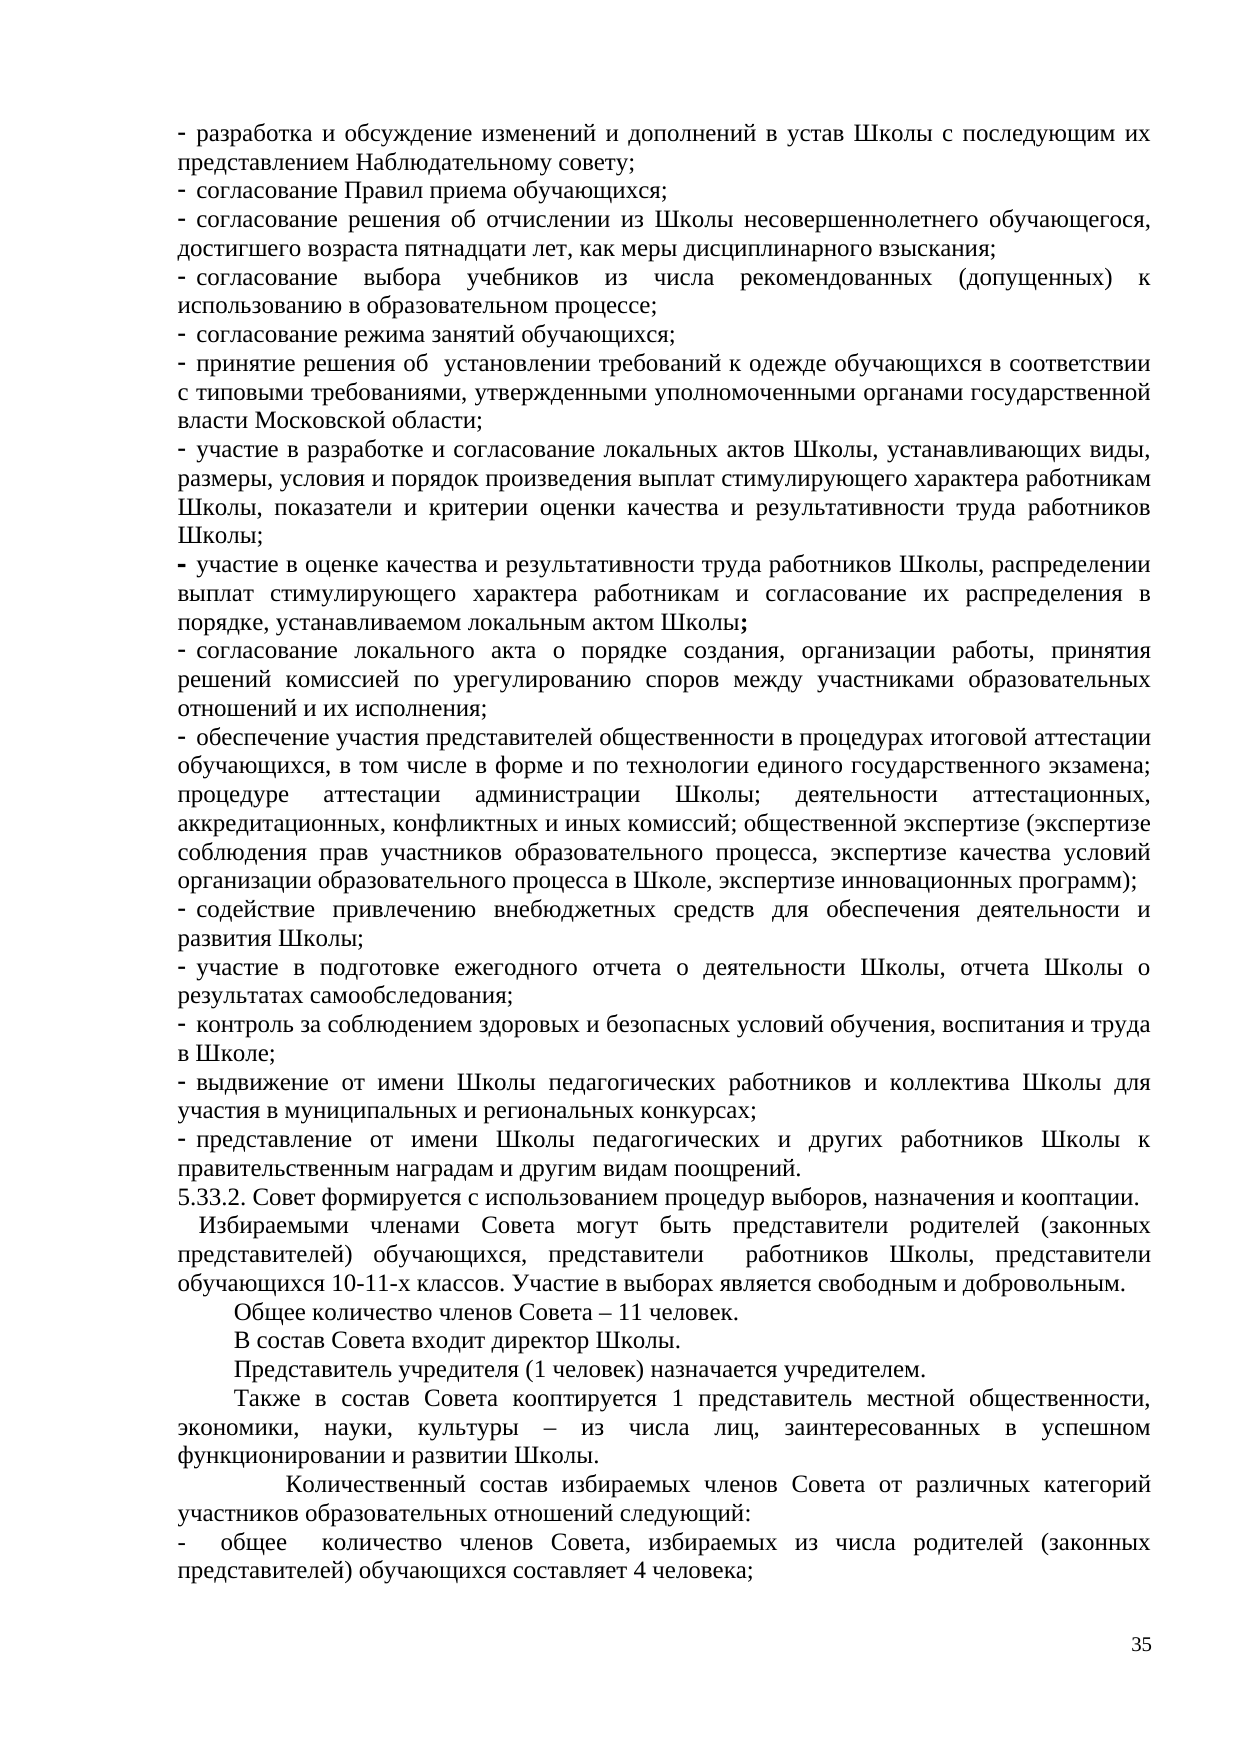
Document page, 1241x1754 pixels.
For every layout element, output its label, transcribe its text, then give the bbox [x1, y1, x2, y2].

list обеспечение участия представителей общественности в процедурах итоговой аттестации обучающихся, в том числе в форме и по технологии единого государственного экзамена; процедуре аттестации администрации Школы; деятельности аттестационных, аккредитационных, конфликтных и иных комиссий; общественной экспертизе (экспертизе соблюдения прав участников образовательного процесса, экспертизе качества условий организации образовательного процесса в Школе, экспертизе инновационных программ); [177, 722, 1152, 894]
list выдвижение от имени Школы педагогических работников и коллектива Школы для участия в муниципальных и региональных конкурсах; [177, 1067, 1152, 1124]
text Представитель учредителя (1 человек) назначается учредителем. [177, 1354, 1152, 1383]
list согласование режима занятий обучающихся; [177, 319, 1152, 348]
list принятие решения об установлении требований к одежде обучающихся в соответствии с типовыми требованиями, утвержденными уполномоченными органами государственной власти Московской области; [177, 348, 1152, 434]
list участие в подготовке ежегодного отчета о деятельности Школы, отчета Школы о результатах самообследования; [177, 952, 1152, 1009]
text - общее количество членов Совета, избираемых из числа родителей (законных представителей) обучающихся составляет 4 человека; [177, 1527, 1152, 1584]
list представление от имени Школы педагогических и других работников Школы к правительственным наградам и другим видам поощрений. [177, 1124, 1152, 1182]
text Также в состав Совета кооптируется 1 представитель местной общественности, экономики, науки, культуры – из числа лиц, заинтересованных в успешном функционировании и развитии Школы. [177, 1383, 1152, 1469]
list контроль за соблюдением здоровых и безопасных условий обучения, воспитания и труда в Школе; [177, 1009, 1152, 1067]
list согласование локального акта о порядке создания, организации работы, принятия решений комиссией по урегулированию споров между участниками образовательных отношений и их исполнения; [177, 636, 1152, 722]
text В состав Совета входит директор Школы. [177, 1326, 1152, 1354]
list участие в оценке качества и результативности труда работников Школы, распределении выплат стимулирующего характера работникам и согласование их распределения в порядке, устанавливаемом локальным актом Школы; [177, 549, 1152, 636]
list согласование решения об отчислении из Школы несовершеннолетнего обучающегося, достигшего возраста пятнадцати лет, как меры дисциплинарного взыскания; [177, 204, 1152, 262]
text Общее количество членов Совета – 11 человек. [177, 1297, 1152, 1326]
list разработка и обсуждение изменений и дополнений в устав Школы с последующим их представлением Наблюдательному совету; [177, 118, 1152, 176]
text 5.33.2. Совет формируется с использованием процедур выборов, назначения и кооптации. [177, 1182, 1152, 1211]
list содействие привлечению внебюджетных средств для обеспечения деятельности и развития Школы; [177, 894, 1152, 952]
list согласование Правил приема обучающихся; [177, 176, 1152, 204]
list участие в разработке и согласование локальных актов Школы, устанавливающих виды, размеры, условия и порядок произведения выплат стимулирующего характера работникам Школы, показатели и критерии оценки качества и результативности труда работников Школы; [177, 434, 1152, 549]
text Количественный состав избираемых членов Совета от различных категорий участников образовательных отношений следующий: [177, 1469, 1152, 1527]
list согласование выбора учебников из числа рекомендованных (допущенных) к использованию в образовательном процессе; [177, 262, 1152, 319]
text Избираемыми членами Совета могут быть представители родителей (законных представителей) обучающихся, представители работников Школы, представители обучающихся 10-11-х классов. Участие в выборах является свободным и добровольным. [177, 1211, 1152, 1297]
